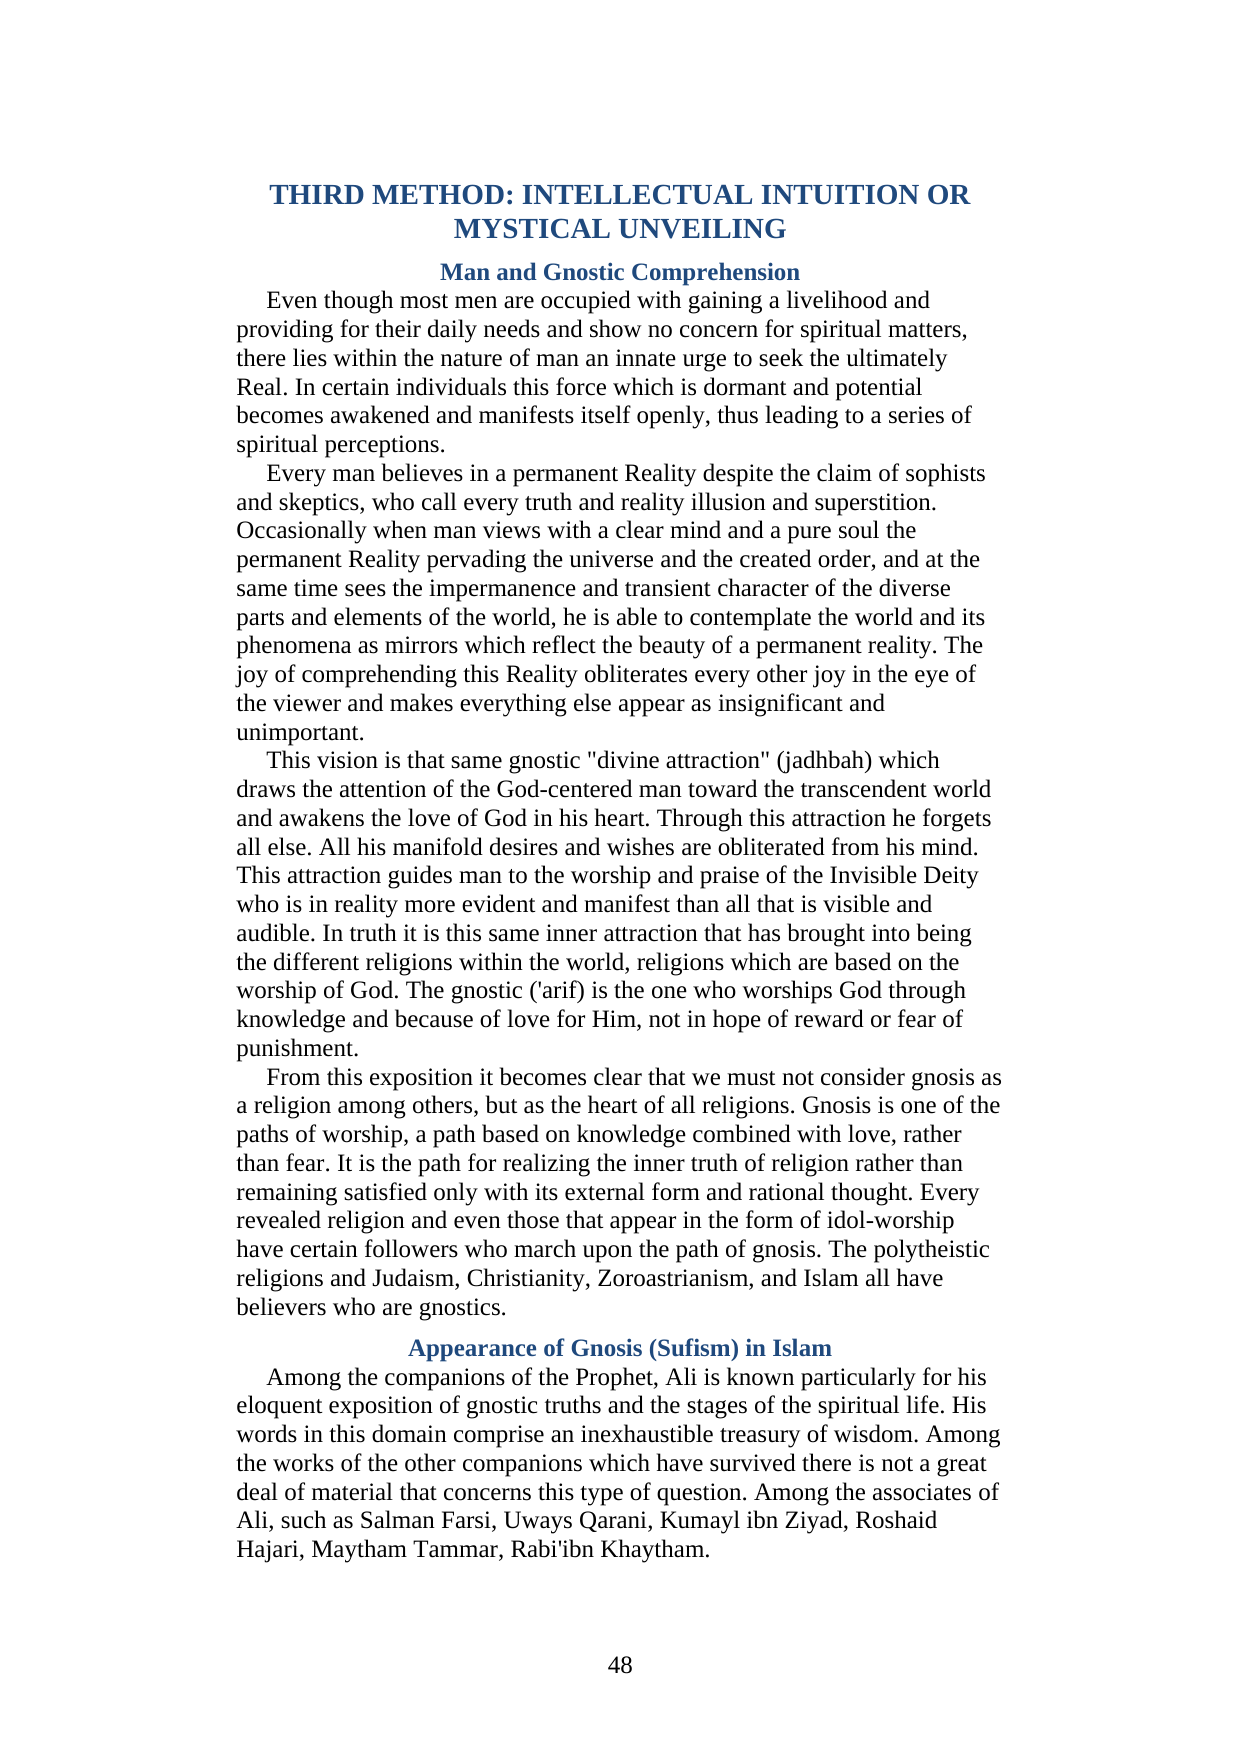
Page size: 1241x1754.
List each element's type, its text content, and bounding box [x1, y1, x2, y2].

subtitle THIRD METHOD: INTELLECTUAL INTUITION OR MYSTICAL UNVEILING [236, 177, 1004, 244]
subtitle Appearance of Gnosis (Sufism) in Islam [236, 1333, 1004, 1362]
subtitle Man and Gnostic Comprehension [236, 257, 1004, 286]
text Even though most men are occupied with gaining a livelihood and providing for their daily needs and show no concern for spiritual matters, there lies within the nature of man an innate urge to seek the ultimately Real. In certain individuals this force which is dormant and potential becomes awakened and manifests itself openly, thus leading to a series of spiritual perceptions. [236, 286, 1004, 458]
text Among the companions of the Prophet, Ali is known particularly for his eloquent exposition of gnostic truths and the stages of the spiritual life. His words in this domain comprise an inexhaustible treasury of wisdom. Among the works of the other companions which have survived there is not a great deal of material that concerns this type of question. Among the associates of Ali, such as Salman Farsi, Uways Qarani, Kumayl ibn Ziyad, Roshaid Hajari, Maytham Tammar, Rabi'ibn Khaytham. [236, 1362, 1004, 1563]
text This vision is that same gnostic "divine attraction" (jadhbah) which draws the attention of the God-centered man toward the transcendent world and awakens the love of God in his heart. Through this attraction he forgets all else. All his manifold desires and wishes are obliterated from his mind. This attraction guides man to the worship and praise of the Invisible Deity who is in reality more evident and manifest than all that is visible and audible. In truth it is this same inner attraction that has brought into being the different religions within the world, religions which are based on the worship of God. The gnostic ('arif) is the one who worships God through knowledge and because of love for Him, not in hope of reward or fear of punishment. [236, 746, 1004, 1062]
text Every man believes in a permanent Reality despite the claim of sophists and skeptics, who call every truth and reality illusion and superstition. Occasionally when man views with a clear mind and a pure soul the permanent Reality pervading the universe and the created order, and at the same time sees the impermanence and transient character of the diverse parts and elements of the world, he is able to contemplate the world and its phenomena as mirrors which reflect the beauty of a permanent reality. The joy of comprehending this Reality obliterates every other joy in the eye of the viewer and makes everything else appear as insignificant and unimportant. [236, 458, 1004, 746]
text From this exposition it becomes clear that we must not consider gnosis as a religion among others, but as the heart of all religions. Gnosis is one of the paths of worship, a path based on knowledge combined with love, rather than fear. It is the path for realizing the inner truth of religion rather than remaining satisfied only with its external form and rational thought. Every revealed religion and even those that appear in the form of idol-worship have certain followers who march upon the path of gnosis. The polytheistic religions and Judaism, Christianity, Zoroastrianism, and Islam all have believers who are gnostics. [236, 1062, 1004, 1321]
